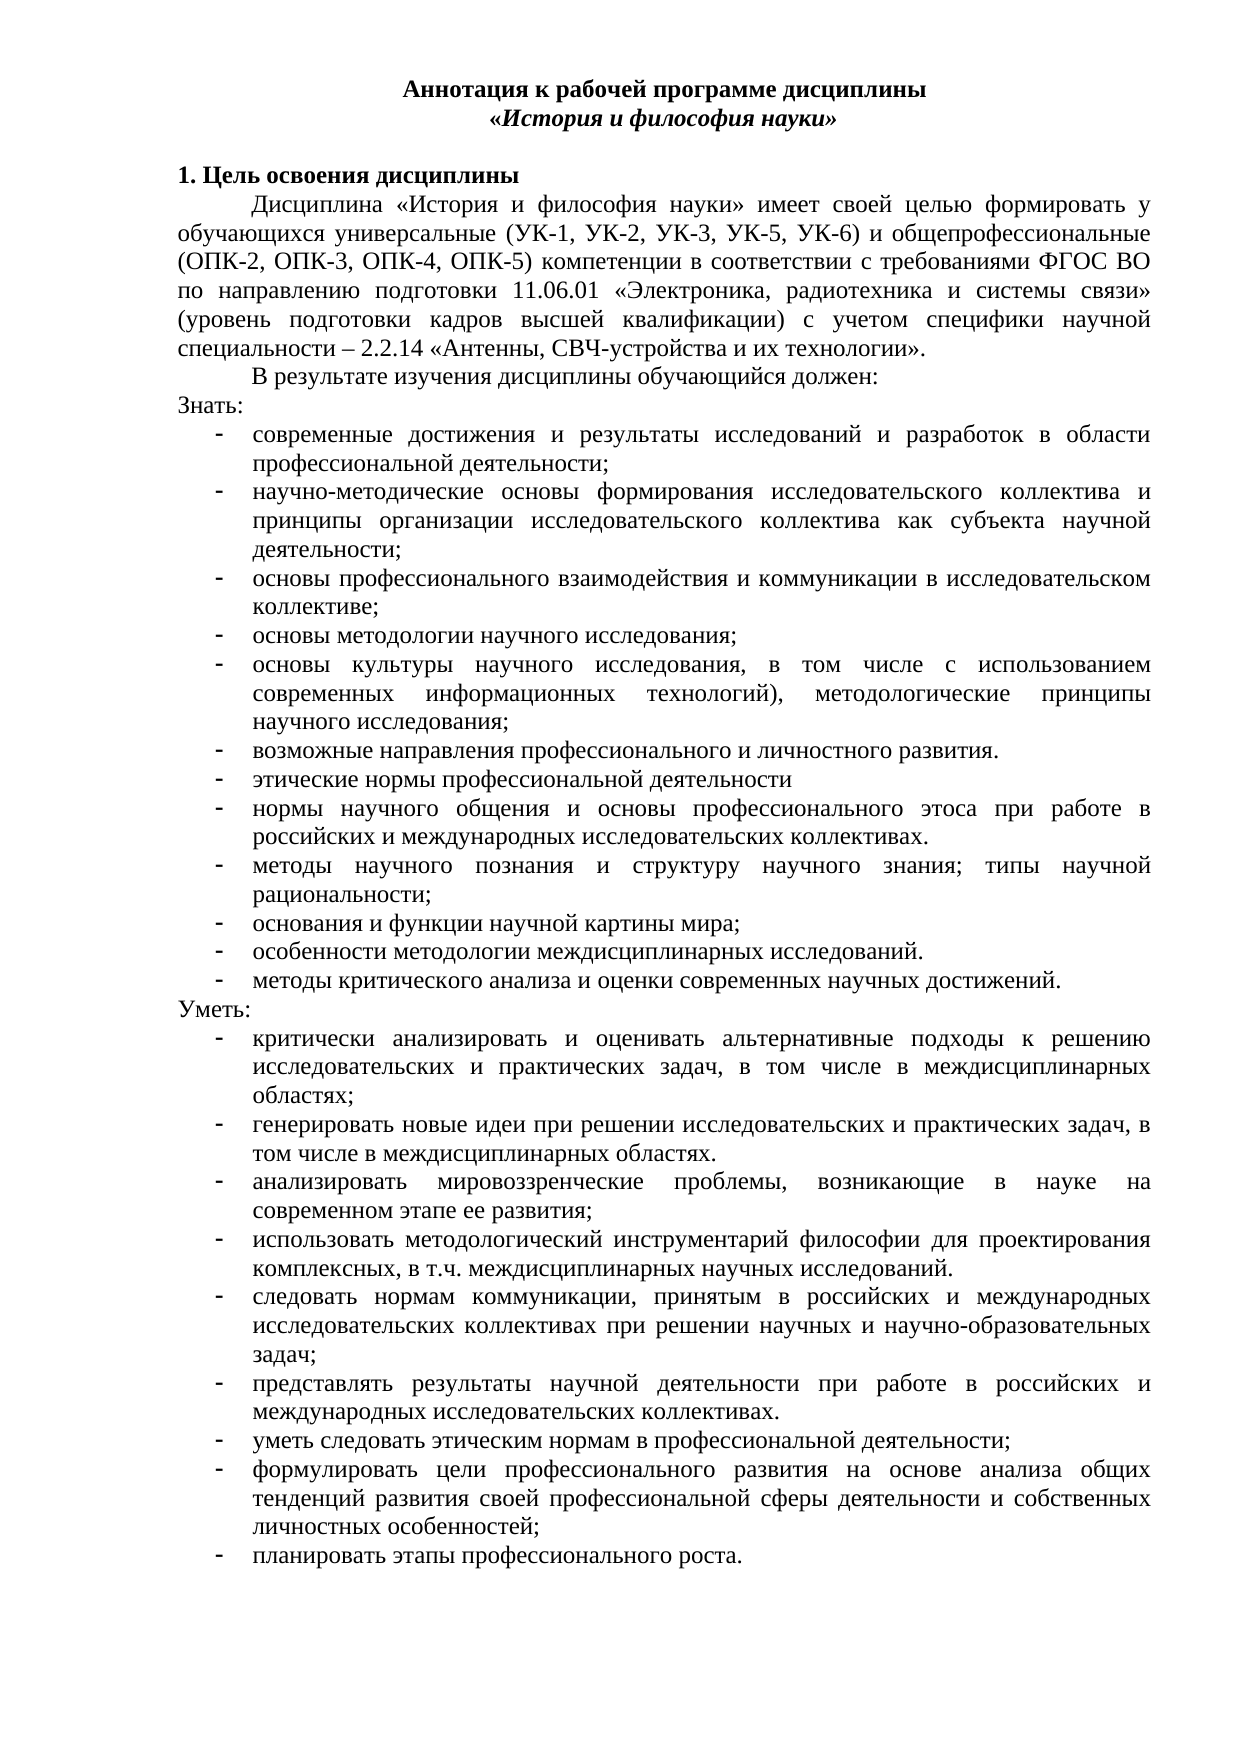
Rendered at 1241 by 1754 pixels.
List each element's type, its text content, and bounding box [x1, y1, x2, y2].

list формулировать цели профессионального развития на основе анализа общих тенденций развития своей профессиональной сферы деятельности и собственных личностных особенностей; [215, 1454, 1152, 1540]
list методы критического анализа и оценки современных научных достижений. [215, 965, 1152, 994]
text Уметь: [177, 994, 1152, 1023]
list использовать методологический инструментарий философии для проектирования комплексных, в т.ч. междисциплинарных научных исследований. [215, 1224, 1152, 1281]
list основы культуры научного исследования, в том числе с использованием современных информационных технологий), методологические принципы научного исследования; [215, 649, 1152, 735]
list методы научного познания и структуру научного знания; типы научной рациональности; [215, 850, 1152, 908]
text 1. Цель освоения дисциплины [177, 160, 1152, 189]
list возможные направления профессионального и личностного развития. [215, 735, 1152, 764]
list особенности методологии междисциплинарных исследований. [215, 936, 1152, 965]
text В результате изучения дисциплины обучающийся должен: [177, 361, 1152, 390]
list основы методологии научного исследования; [215, 620, 1152, 649]
list этические нормы профессиональной деятельности [215, 764, 1152, 793]
list следовать нормам коммуникации, принятым в российских и международных исследовательских коллективах при решении научных и научно-образовательных задач; [215, 1281, 1152, 1368]
list научно-методические основы формирования исследовательского коллектива и принципы организации исследовательского коллектива как субъекта научной деятельности; [215, 476, 1152, 563]
list анализировать мировоззренческие проблемы, возникающие в науке на современном этапе ее развития; [215, 1166, 1152, 1224]
list планировать этапы профессионального роста. [215, 1540, 1152, 1569]
list основания и функции научной картины мира; [215, 908, 1152, 936]
list генерировать новые идеи при решении исследовательских и практических задач, в том числе в междисциплинарных областях. [215, 1109, 1152, 1166]
list нормы научного общения и основы профессионального этоса при работе в российских и международных исследовательских коллективах. [215, 793, 1152, 850]
list современные достижения и результаты исследований и разработок в области профессиональной деятельности; [215, 419, 1152, 476]
list представлять результаты научной деятельности при работе в российских и международных исследовательских коллективах. [215, 1368, 1152, 1425]
text Аннотация к рабочей программе дисциплины [177, 74, 1152, 103]
list основы профессионального взаимодействия и коммуникации в исследовательском коллективе; [215, 563, 1152, 620]
text «История и философия науки» [177, 103, 1152, 131]
list критически анализировать и оценивать альтернативные подходы к решению исследовательских и практических задач, в том числе в междисциплинарных областях; [215, 1023, 1152, 1109]
text Знать: [177, 390, 1152, 419]
list уметь следовать этическим нормам в профессиональной деятельности; [215, 1425, 1152, 1454]
text Дисциплина «История и философия науки» имеет своей целью формировать у обучающихся универсальные (УК-1, УК-2, УК-3, УК-5, УК-6) и общепрофессиональные (ОПК-2, ОПК-3, ОПК-4, ОПК-5) компетенции в соответствии с требованиями ФГОС ВО по направлению подготовки 11.06.01 «Электроника, радиотехника и системы связи» (уровень подготовки кадров высшей квалификации) с учетом специфики научной специальности – 2.2.14 «Антенны, СВЧ-устройства и их технологии». [177, 189, 1152, 361]
